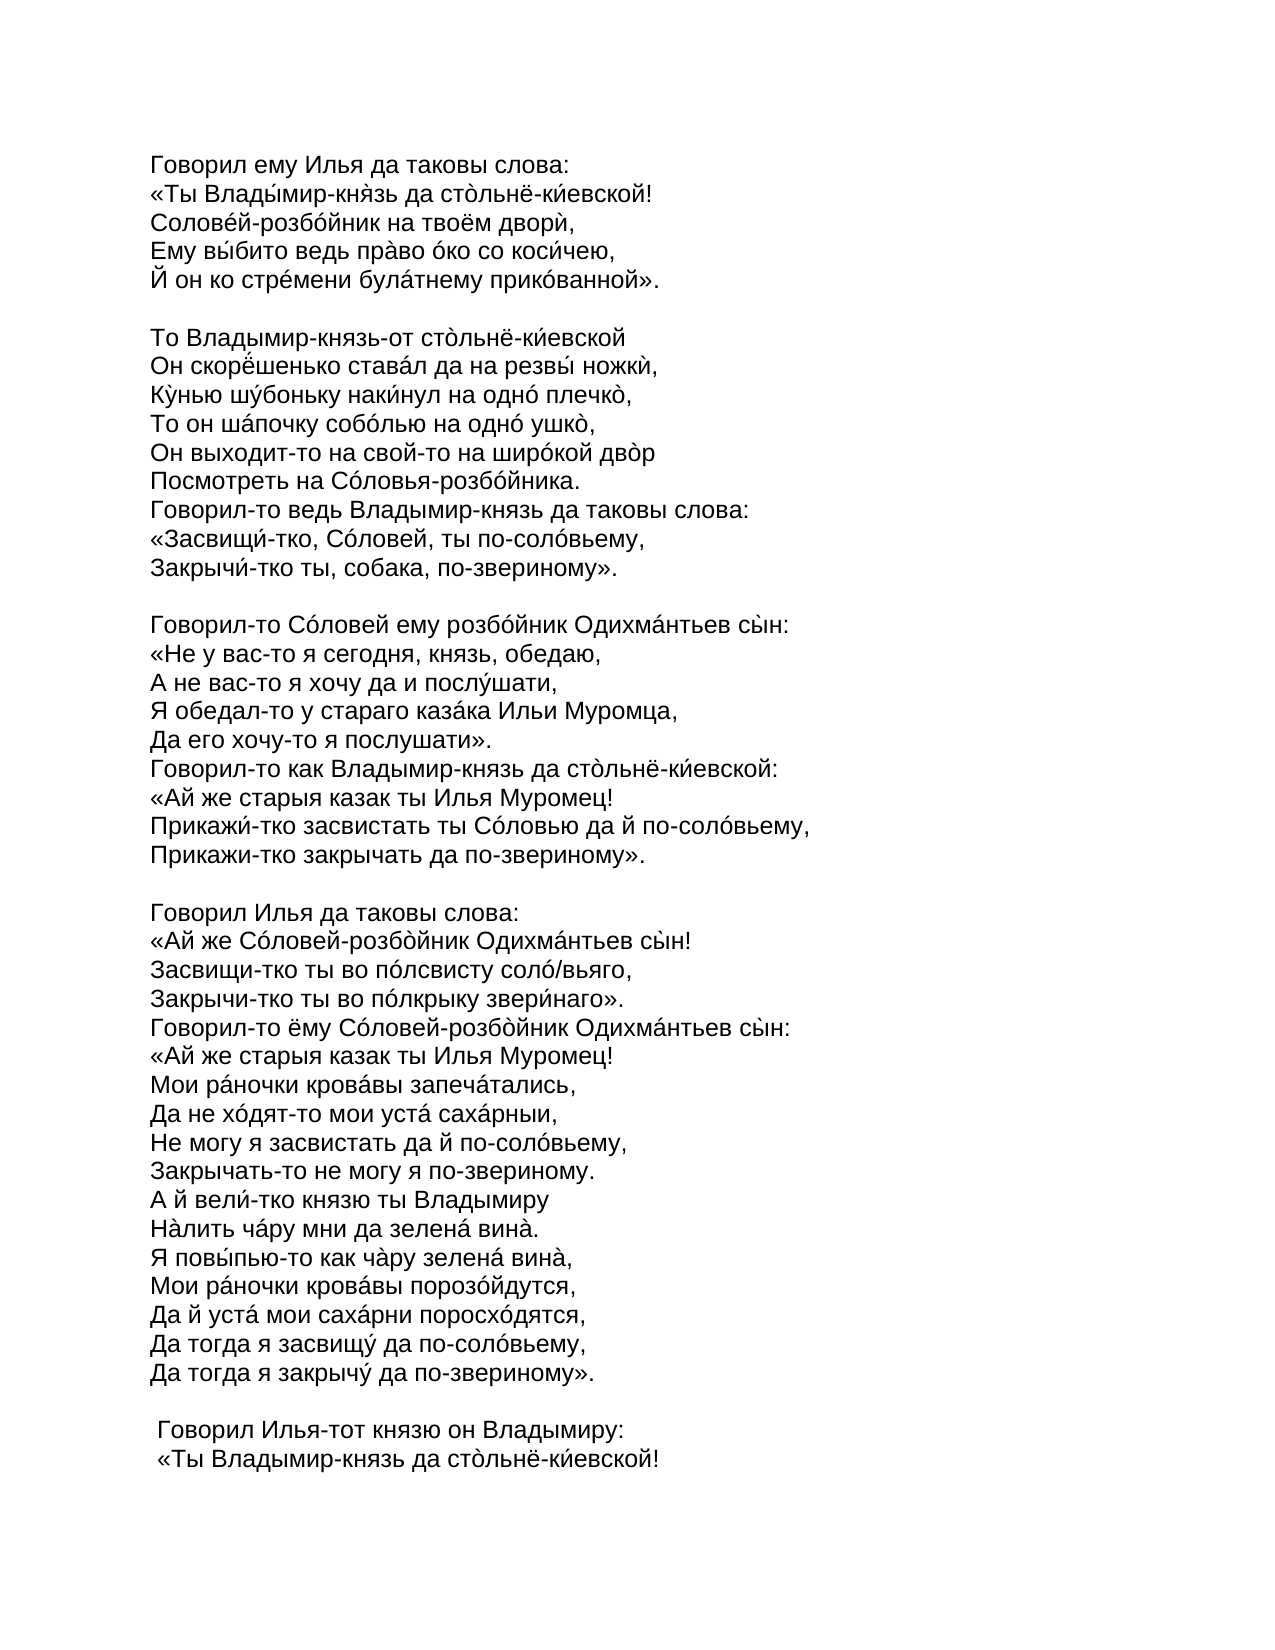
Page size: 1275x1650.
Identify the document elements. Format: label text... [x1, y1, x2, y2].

text То он шáпочку собóлью на однó ушкò, [150, 409, 1125, 437]
text Й он ко стрéмени булáтнему прикóванной». [150, 265, 1125, 294]
text Да не хóдят-то мои устá сахáрныи, [150, 1099, 1125, 1127]
text Говорил ему Илья да таковы слова: [150, 150, 1125, 179]
text Я обедал-то у старaго казáка Ильи Муромца, [150, 696, 1125, 725]
text Я повы́пью-то как чàру зеленá винà, [150, 1242, 1125, 1271]
text Говорил-то ведь Владымир-князь да таковы слова: [150, 495, 1125, 524]
text Ему вы́бито ведь прàво óко со коси́чею, [150, 236, 1125, 265]
text Мои рáночки кровáвы порозóйдутся, [150, 1271, 1125, 1300]
text «Засвищи́-тко, Сóловей, ты по-солóвьему, [150, 524, 1125, 552]
text Закрычать-то не могу я по-звериному. [150, 1156, 1125, 1185]
text Говорил Илья-тот князю он Владымиру: [150, 1415, 1125, 1444]
text Да тогда я закрычу́ да по-звериному». [150, 1357, 1125, 1386]
text Засвищи-тко ты во пóлсвисту солó/вьяго, [150, 955, 1125, 984]
text Говорил-то как Владымир-князь да стòльнё-ки́евскoй: [150, 754, 1125, 782]
text Говорил Илья да таковы слова: [150, 897, 1125, 926]
text Прикажи-тко закрычать да по-звериному». [150, 840, 1125, 869]
text «Ай же старыя казак ты Илья Муромец! [150, 1041, 1125, 1070]
text Нàлить чáру мни да зеленá винà. [150, 1214, 1125, 1242]
text Он скорё́шенько ставáл да на резвы́ ножкѝ, [150, 351, 1125, 380]
text «Ай же старыя казак ты Илья Муромец! [150, 782, 1125, 811]
text А й вели́-тко князю ты Владымиру [150, 1185, 1125, 1214]
text Соловéй-розбóйник на твоём дворѝ, [150, 207, 1125, 236]
text Да его хочу-то я послушати». [150, 725, 1125, 754]
text Не могу я засвистать да й по-солóвьему, [150, 1127, 1125, 1156]
text Ку̀нью шу́боньку наки́нул на однó плечкò, [150, 380, 1125, 409]
text «Ай же Сóловей-рoзбòйник Одихмáнтьев сы̀н! [150, 926, 1125, 955]
text Говорил-то ёму Сóловей-рoзбòйник Одихмáнтьев сы̀н: [150, 1012, 1125, 1041]
text «Не у вас-то я сегодня, князь, обедаю, [150, 639, 1125, 667]
text Он выходит-то на свой-то на ширóкoй двòр [150, 437, 1125, 466]
text Да тогда я засвищу́ да по-солóвьему, [150, 1329, 1125, 1357]
text «Ты Влады́мир-кня̀зь да стòльнё-ки́евской! [150, 179, 1125, 207]
text «Ты Владымир-князь да стòльнё-ки́евской! [150, 1444, 1125, 1472]
text Да й устá мои сахáрни поросхóдятся, [150, 1300, 1125, 1329]
text То Владымир-князь-от стòльнё-ки́евской [150, 322, 1125, 351]
text Посмотреть на Сóловья-рoзбóйника. [150, 466, 1125, 495]
text А не вас-то я хочу да и послу́шати, [150, 667, 1125, 696]
text Говорил-то Сóловей ему рoзбóйник Одихмáнтьев сы̀н: [150, 610, 1125, 639]
text Прикажи́-тко засвистать ты Сóловью да й по-солóвьему, [150, 811, 1125, 840]
text Закрычи-тко ты во пóлкрыку звери́наго». [150, 984, 1125, 1012]
text Закрычи́-тко ты, собака, по-звериному». [150, 552, 1125, 581]
text Мои рáночки кровáвы запечáтались, [150, 1070, 1125, 1099]
